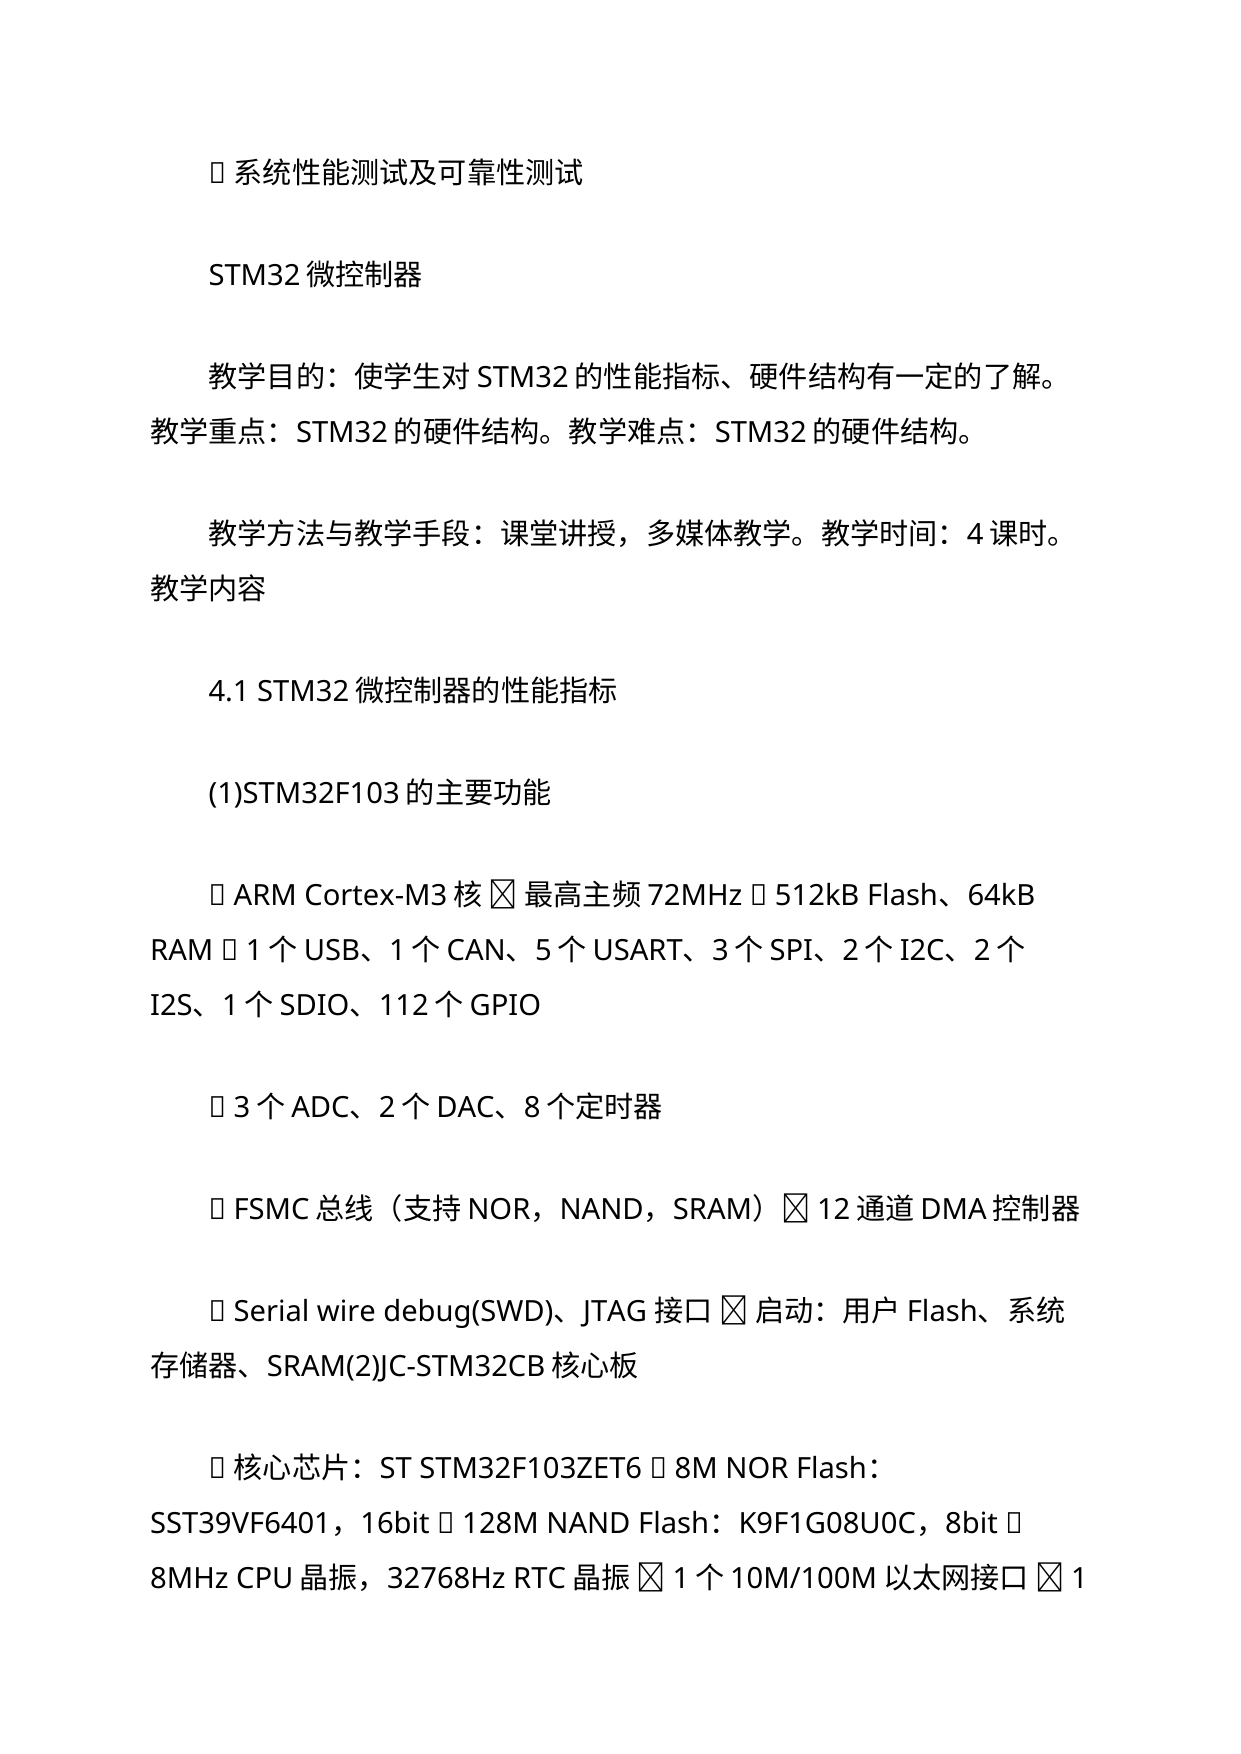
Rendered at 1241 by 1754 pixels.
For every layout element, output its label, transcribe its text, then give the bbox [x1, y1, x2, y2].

text STM32微控制器 [150, 252, 1090, 294]
text  Serial wire debug(SWD)、JTAG 接口  启动：用户Flash、系统存储器、SRAM(2)JC-STM32CB核心板 [150, 1288, 1090, 1385]
text (1)STM32F103的主要功能 [150, 770, 1090, 812]
text  FSMC总线（支持NOR，NAND，SRAM） 12通道DMA控制器 [150, 1186, 1090, 1228]
text  ARM Cortex-M3核  最高主频72MHz  512kB Flash、64kB RAM  1个USB、1个CAN、5个USART、3个SPI、2个I2C、2个I2S、1个SDIO、112个GPIO [150, 872, 1090, 1024]
text 教学方法与教学手段：课堂讲授，多媒体教学。教学时间：4课时。教学内容 [150, 511, 1090, 608]
text  系统性能测试及可靠性测试 [150, 150, 1090, 192]
text  3个ADC、2个DAC、8个定时器 [150, 1084, 1090, 1126]
text 4.1 STM32微控制器的性能指标 [150, 668, 1090, 710]
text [150, 1444, 1090, 1597]
text 教学目的：使学生对STM32的性能指标、硬件结构有一定的了解。教学重点：STM32的硬件结构。教学难点：STM32的硬件结构。 [150, 354, 1090, 451]
